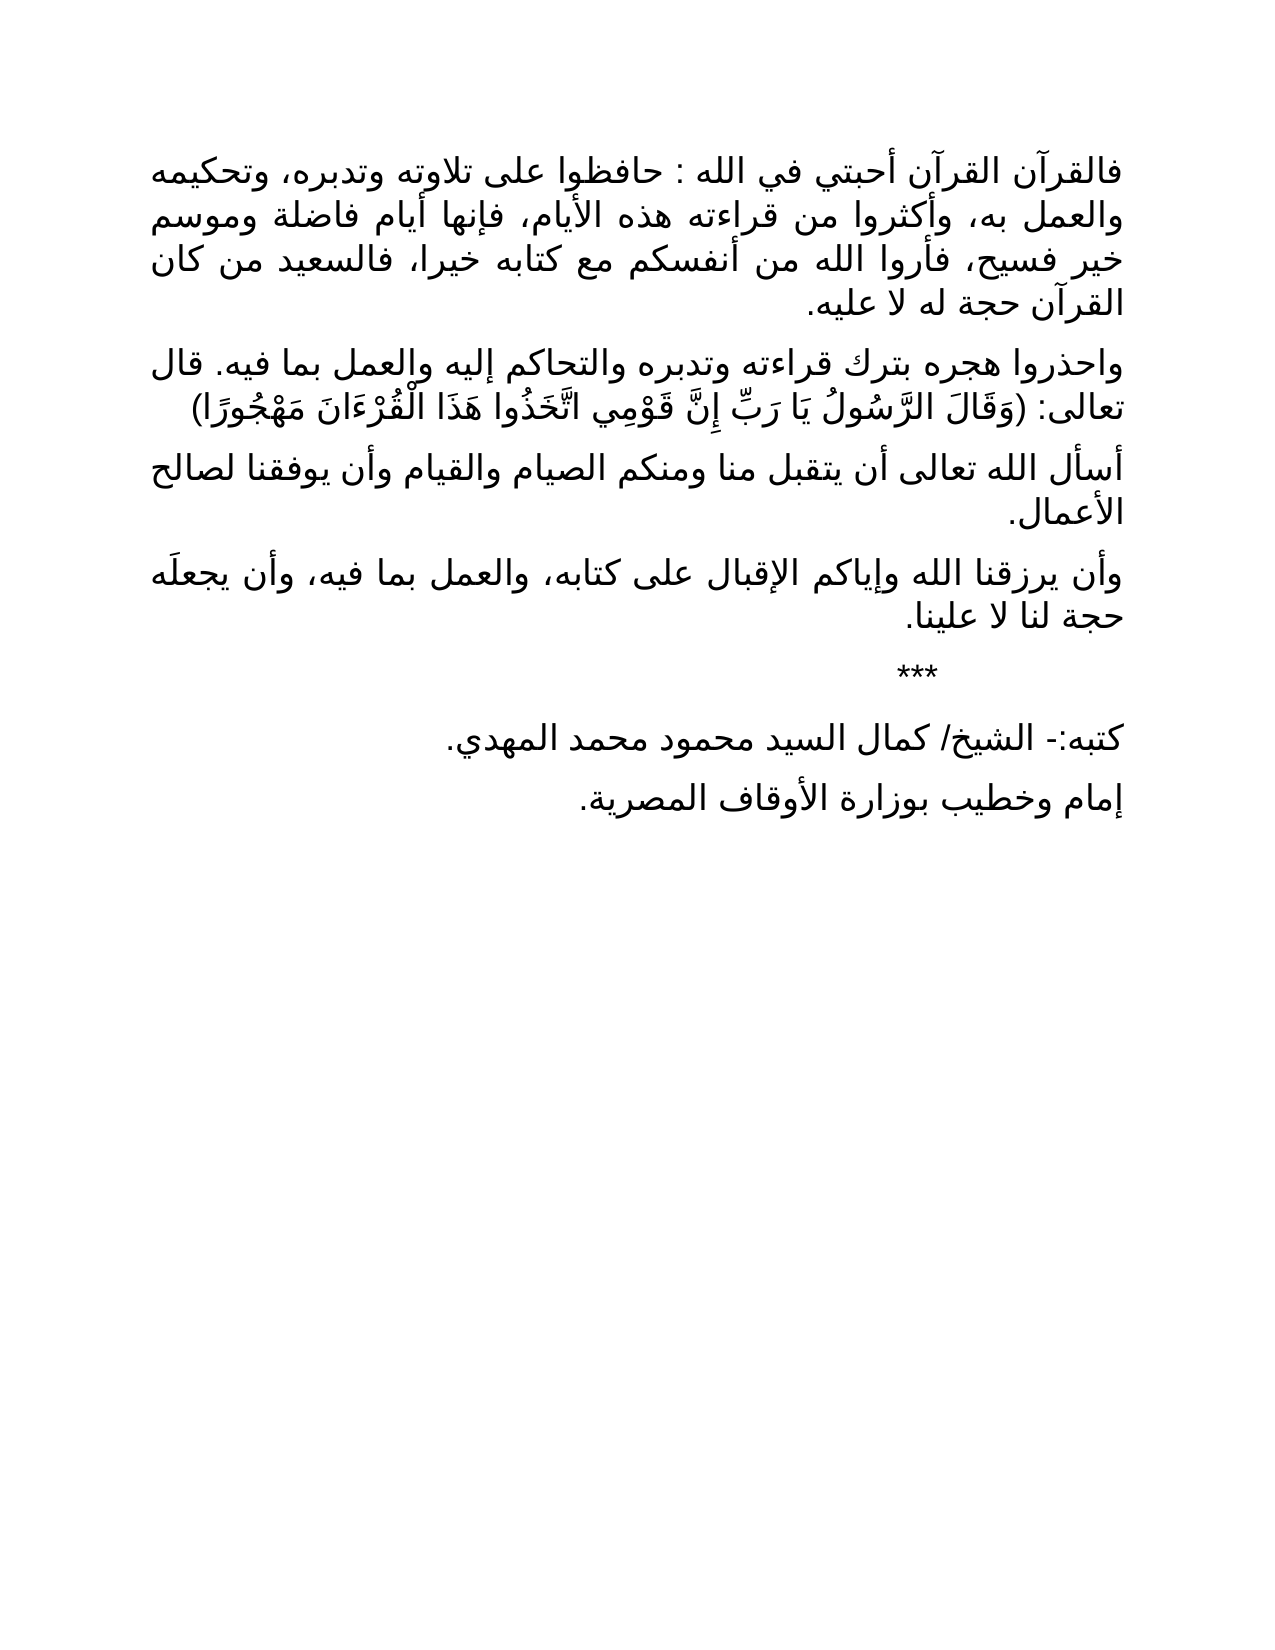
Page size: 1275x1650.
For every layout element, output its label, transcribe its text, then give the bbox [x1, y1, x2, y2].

text *** [150, 656, 1125, 697]
text كتبه:- الشيخ/ كمال السيد محمود محمد المهدي. [150, 717, 1125, 758]
text وأن يرزقنا الله وإياكم الإقبال على كتابه، والعمل بما فيه، وأن يجعلَه حجة لنا لا علينا. [150, 552, 1125, 636]
text فالقرآن القرآن أحبتي في الله : حافظوا على تلاوته وتدبره، وتحكيمه والعمل به، وأكثروا من قراءته هذه الأيام، فإنها أيام فاضلة وموسم خير فسيح، فأروا الله من أنفسكم مع كتابه خيرا، فالسعيد من كان القرآن حجة له لا عليه. [150, 150, 1125, 323]
text أسأل الله تعالى أن يتقبل منا ومنكم الصيام والقيام وأن يوفقنا لصالح الأعمال. [150, 447, 1125, 532]
text واحذروا هجره بترك قراءته وتدبره والتحاكم إليه والعمل بما فيه. قال تعالى: (وَقَالَ الرَّسُولُ يَا رَبِّ إِنَّ قَوْمِي اتَّخَذُوا هَذَا الْقُرْءَانَ مَهْجُورًا) [150, 342, 1125, 427]
text إمام وخطيب بوزارة الأوقاف المصرية. [150, 777, 1125, 818]
